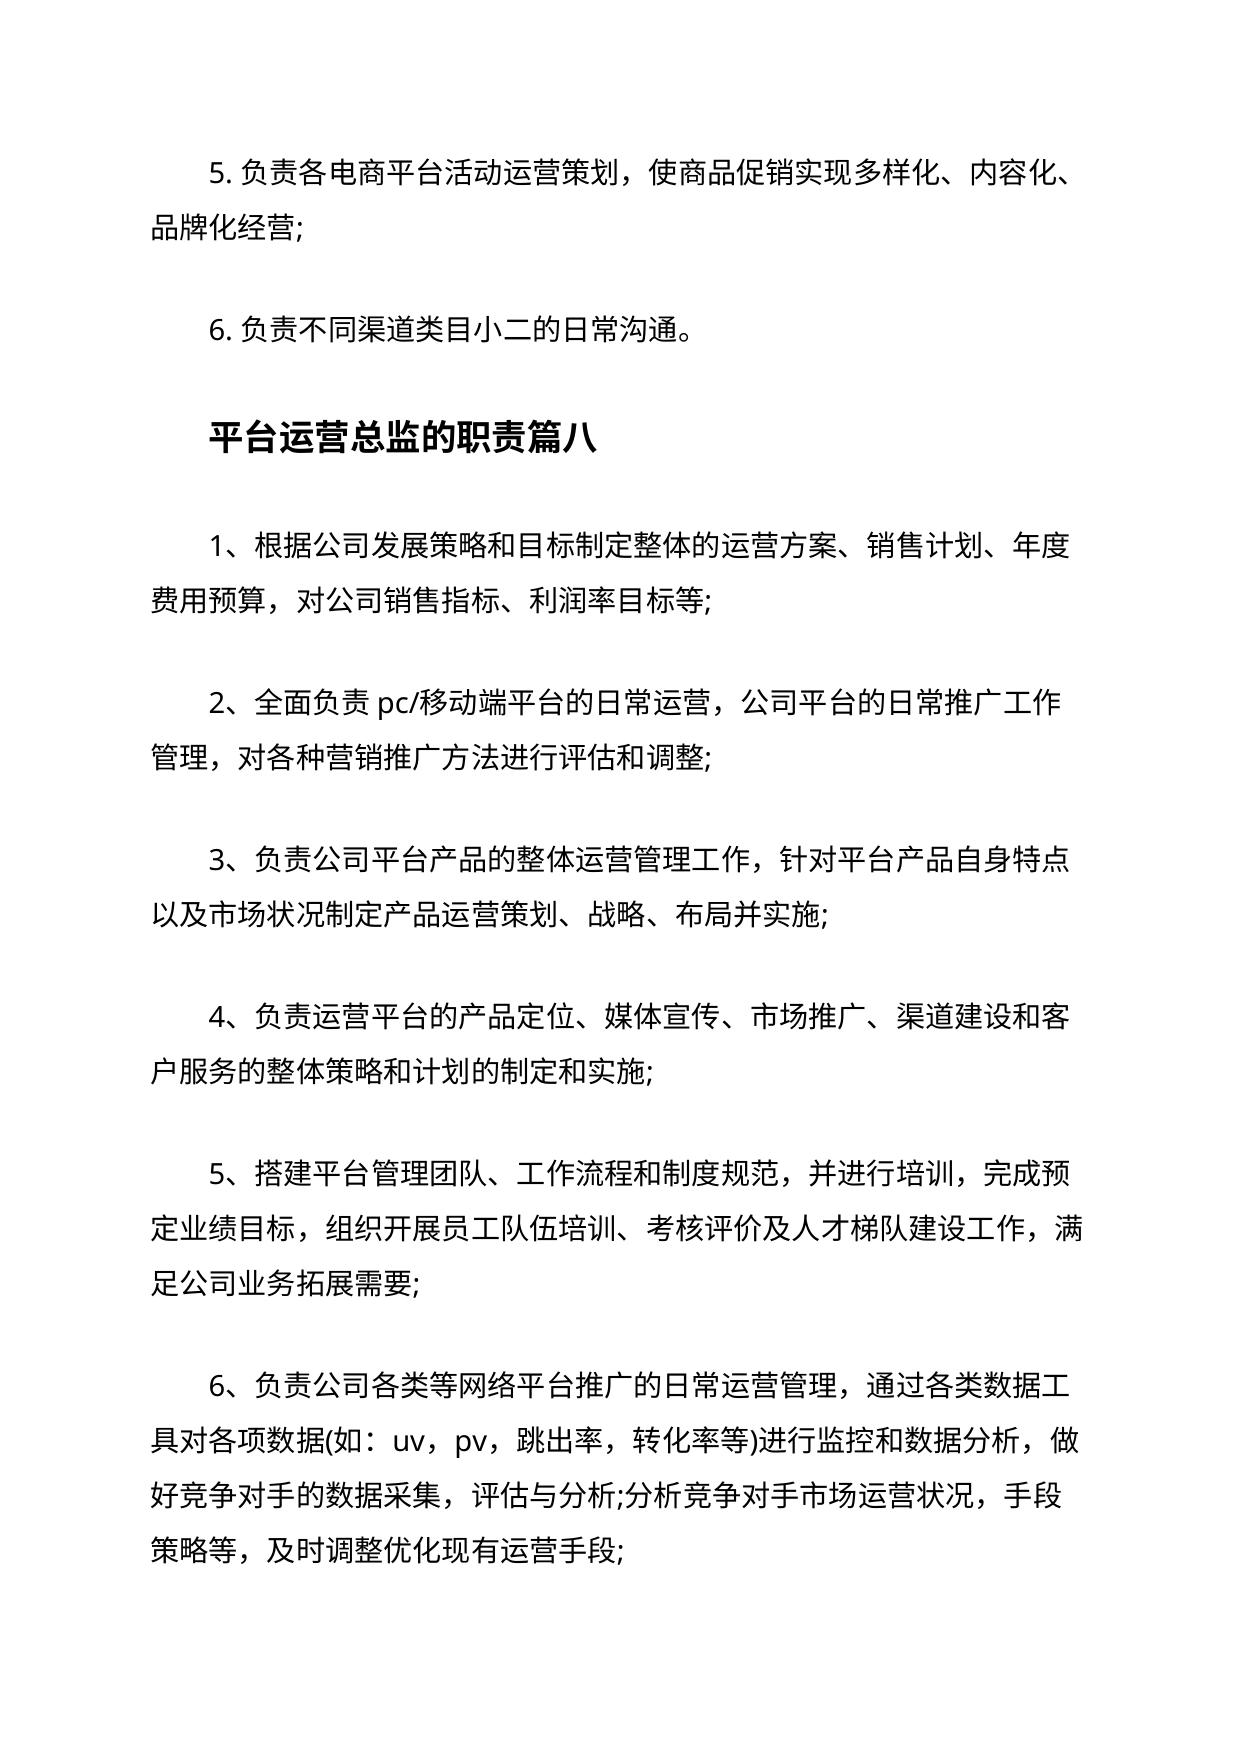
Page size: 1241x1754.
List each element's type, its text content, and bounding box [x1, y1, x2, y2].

text 6. 负责不同渠道类目小二的日常沟通。 [150, 307, 1090, 349]
text 6、负责公司各类等网络平台推广的日常运营管理，通过各类数据工具对各项数据(如：uv，pv，跳出率，转化率等)进行监控和数据分析，做好竞争对手的数据采集，评估与分析;分析竞争对手市场运营状况，手段策略等，及时调整优化现有运营手段; [150, 1362, 1090, 1569]
text 1、根据公司发展策略和目标制定整体的运营方案、销售计划、年度费用预算，对公司销售指标、利润率目标等; [150, 522, 1090, 620]
text 平台运营总监的职责篇八 [150, 409, 1090, 460]
text 3、负责公司平台产品的整体运营管理工作，针对平台产品自身特点以及市场状况制定产品运营策划、战略、布局并实施; [150, 836, 1090, 934]
text 4、负责运营平台的产品定位、媒体宣传、市场推广、渠道建设和客户服务的整体策略和计划的制定和实施; [150, 993, 1090, 1091]
text 5、搭建平台管理团队、工作流程和制度规范，并进行培训，完成预定业绩目标，组织开展员工队伍培训、考核评价及人才梯队建设工作，满足公司业务拓展需要; [150, 1150, 1090, 1303]
text 2、全面负责pc/移动端平台的日常运营，公司平台的日常推广工作管理，对各种营销推广方法进行评估和调整; [150, 679, 1090, 777]
text 5. 负责各电商平台活动运营策划，使商品促销实现多样化、内容化、品牌化经营; [150, 150, 1090, 247]
